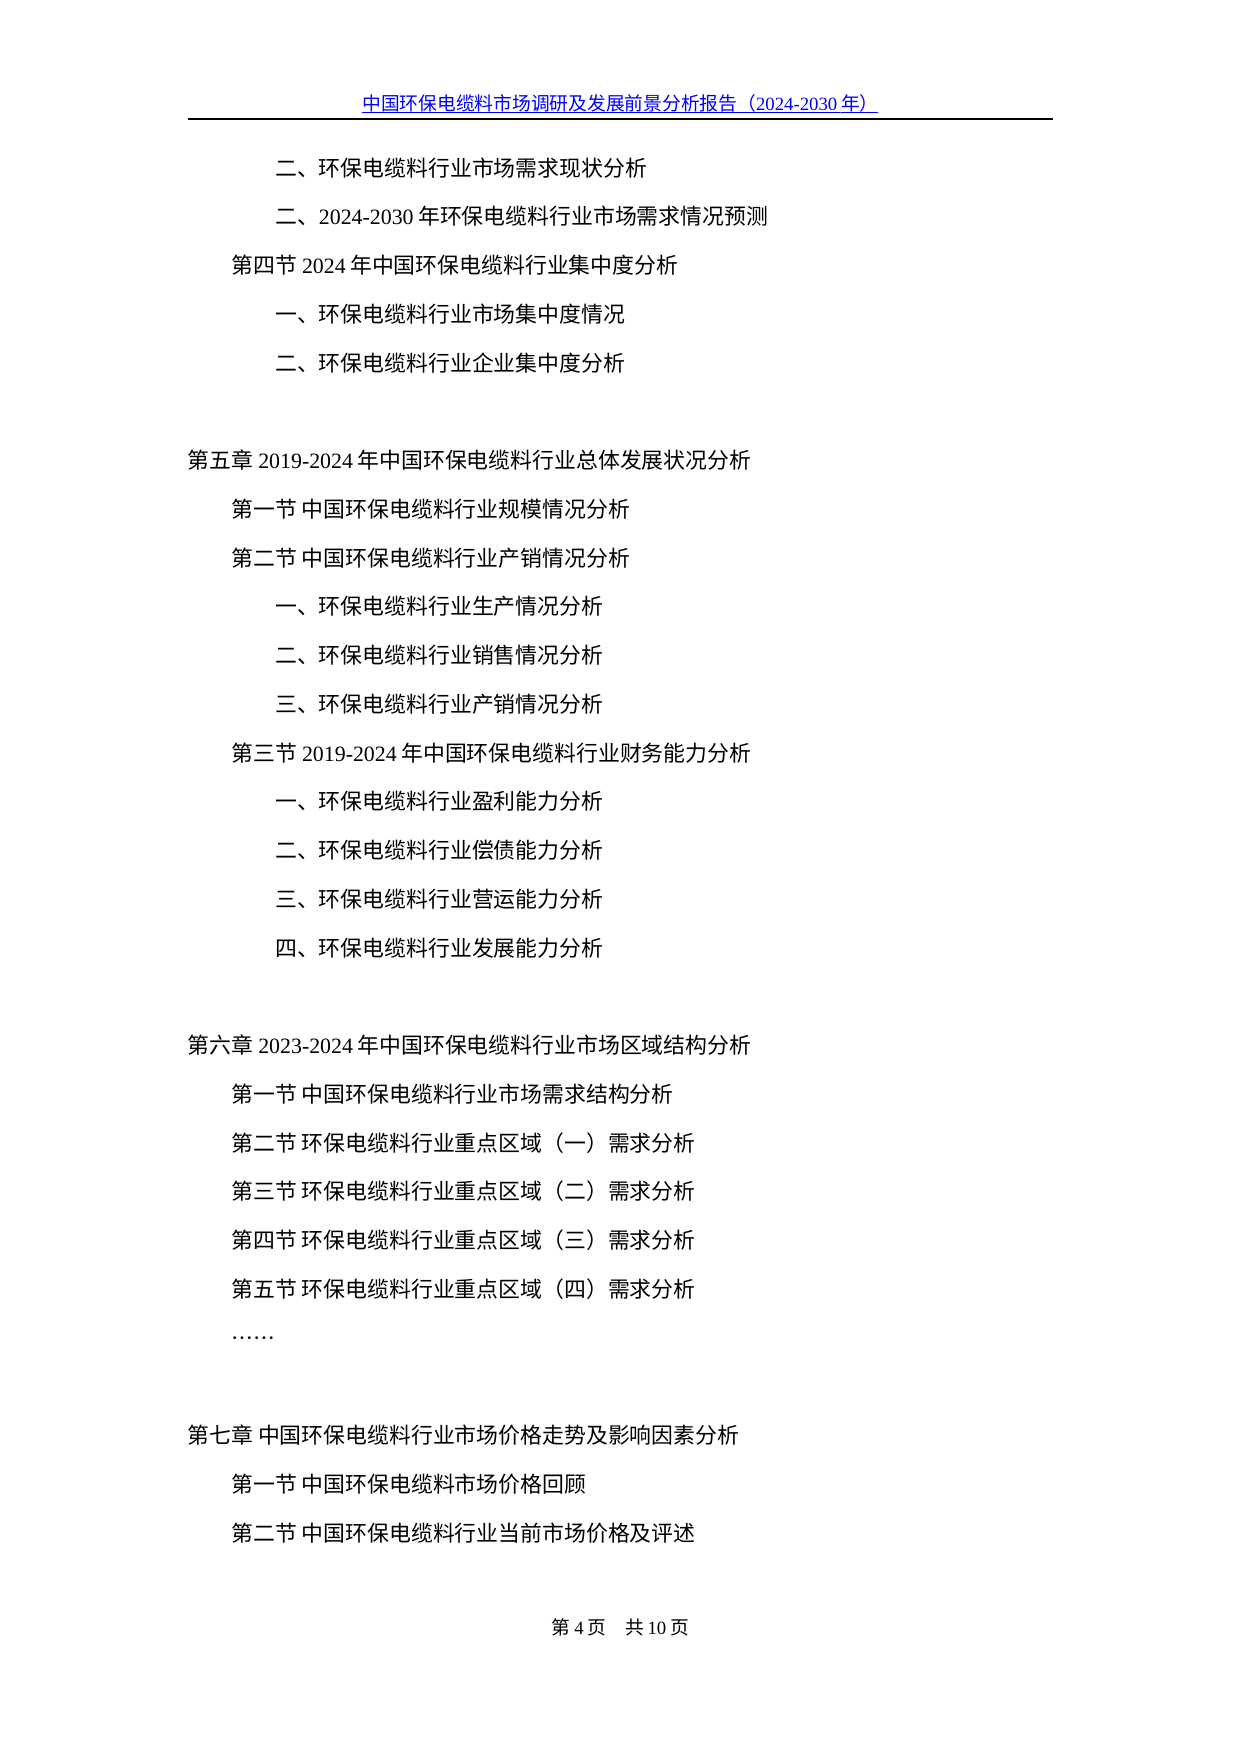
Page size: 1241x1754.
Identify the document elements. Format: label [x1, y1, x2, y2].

text [187, 150, 1053, 1548]
